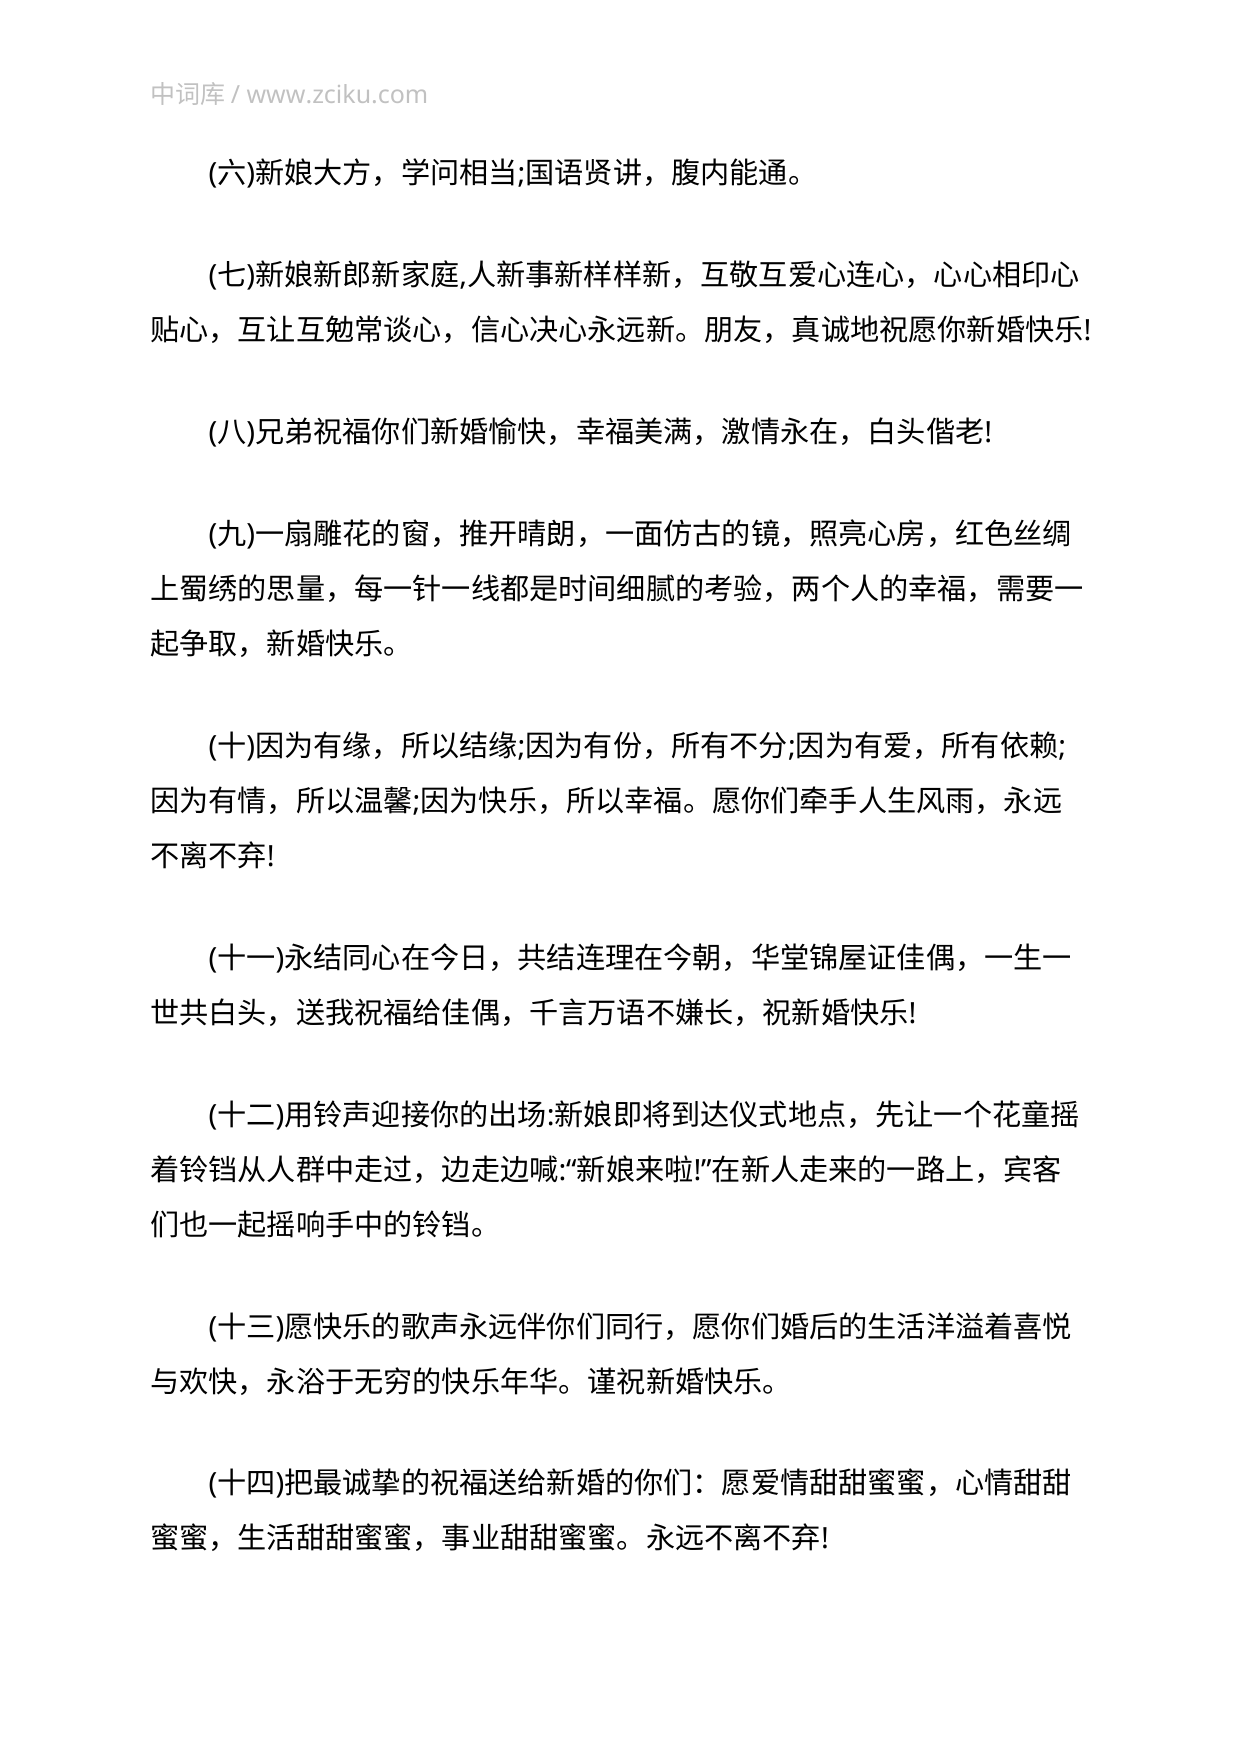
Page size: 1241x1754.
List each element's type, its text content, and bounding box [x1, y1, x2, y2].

text (十四)把最诚挚的祝福送给新婚的你们：愿爱情甜甜蜜蜜，心情甜甜蜜蜜，生活甜甜蜜蜜，事业甜甜蜜蜜。永远不离不弃! [150, 1460, 1090, 1557]
text (九)一扇雕花的窗，推开晴朗，一面仿古的镜，照亮心房，红色丝绸上蜀绣的思量，每一针一线都是时间细腻的考验，两个人的幸福，需要一起争取，新婚快乐。 [150, 511, 1090, 663]
text (八)兄弟祝福你们新婚愉快，幸福美满，激情永在，白头偕老! [150, 409, 1090, 451]
text (十三)愿快乐的歌声永远伴你们同行，愿你们婚后的生活洋溢着喜悦与欢快，永浴于无穷的快乐年华。谨祝新婚快乐。 [150, 1303, 1090, 1401]
text (十一)永结同心在今日，共结连理在今朝，华堂锦屋证佳偶，一生一世共白头，送我祝福给佳偶，千言万语不嫌长，祝新婚快乐! [150, 934, 1090, 1032]
text (十)因为有缘，所以结缘;因为有份，所有不分;因为有爱，所有依赖;因为有情，所以温馨;因为快乐，所以幸福。愿你们牵手人生风雨，永远不离不弃! [150, 723, 1090, 875]
text (十二)用铃声迎接你的出场:新娘即将到达仪式地点，先让一个花童摇着铃铛从人群中走过，边走边喊:“新娘来啦!”在新人走来的一路上，宾客们也一起摇响手中的铃铛。 [150, 1092, 1090, 1244]
text (六)新娘大方，学问相当;国语贤讲，腹内能通。 [150, 150, 1090, 192]
text (七)新娘新郎新家庭,人新事新样样新，互敬互爱心连心，心心相印心贴心，互让互勉常谈心，信心决心永远新。朋友，真诚地祝愿你新婚快乐! [150, 252, 1090, 349]
